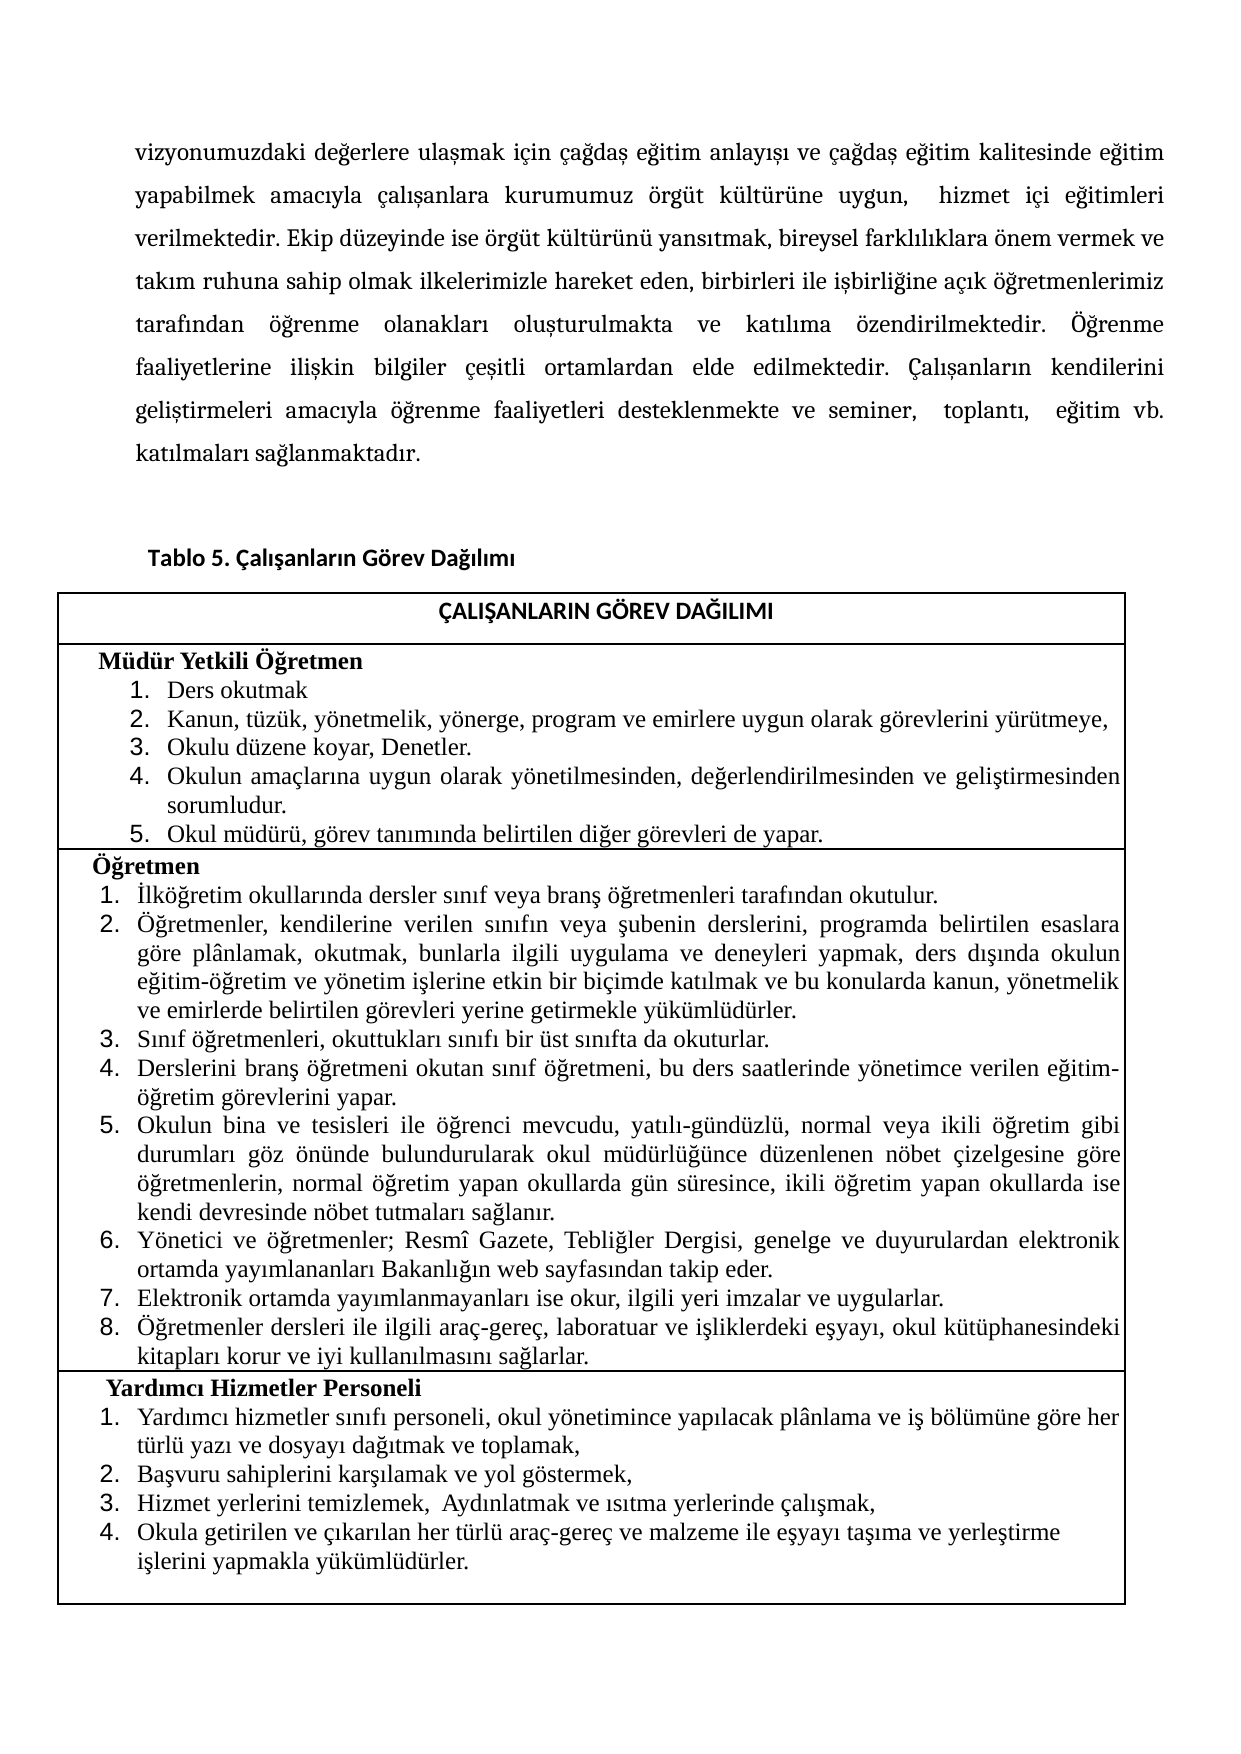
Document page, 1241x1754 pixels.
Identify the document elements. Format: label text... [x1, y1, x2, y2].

table_header ÇALIŞANLARIN GÖREV DAĞILIMI [59, 594, 1124, 642]
text Tablo 5. Çalışanların Görev Dağılımı [148, 542, 1165, 573]
table_cell Müdür Yetkili Öğretmen Ders okutmak Kanun, tüzük, yönetmelik, yönerge, program ve emirlere uygun olarak görevlerini yürütmeye, Okulu düzene koyar, Denetler. Okulun amaçlarına uygun olarak yönetilmesinden, değerlendirilmesinden ve geliştirmesinden sorumludur. Okul müdürü, görev tanımında belirtilen diğer görevleri de yapar. [59, 645, 1124, 848]
table_cell Yardımcı Hizmetler Personeli Yardımcı hizmetler sınıfı personeli, okul yönetimince yapılacak plânlama ve iş bölümüne göre her türlü yazı ve dosyayı dağıtmak ve toplamak, Başvuru sahiplerini karşılamak ve yol göstermek, Hizmet yerlerini temizlemek, Aydınlatmak ve ısıtma yerlerinde çalışmak, Okula getirilen ve çıkarılan her türlü araç-gereç ve malzeme ile eşyayı taşıma ve yerleştirme işlerini yapmakla yükümlüdürler. [59, 1372, 1124, 1603]
table_cell Öğretmen İlköğretim okullarında dersler sınıf veya branş öğretmenleri tarafından okutulur. Öğretmenler, kendilerine verilen sınıfın veya şubenin derslerini, programda belirtilen esaslara göre plânlamak, okutmak, bunlarla ilgili uygulama ve deneyleri yapmak, ders dışında okulun eğitim-öğretim ve yönetim işlerine etkin bir biçimde katılmak ve bu konularda kanun, yönetmelik ve emirlerde belirtilen görevleri yerine getirmekle yükümlüdürler. Sınıf öğretmenleri, okuttukları sınıfı bir üst sınıfta da okuturlar. Derslerini branş öğretmeni okutan sınıf öğretmeni, bu ders saatlerinde yönetimce verilen eğitim-öğretim görevlerini yapar. Okulun bina ve tesisleri ile öğrenci mevcudu, yatılı-gündüzlü, normal veya ikili öğretim gibi durumları göz önünde bulundurularak okul müdürlüğünce düzenlenen nöbet çizelgesine göre öğretmenlerin, normal öğretim yapan okullarda gün süresince, ikili öğretim yapan okullarda ise kendi devresinde nöbet tutmaları sağlanır. Yönetici ve öğretmenler; Resmî Gazete, Tebliğler Dergisi, genelge ve duyurulardan elektronik ortamda yayımlananları Bakanlığın web sayfasından takip eder. Elektronik ortamda yayımlanmayanları ise okur, ilgili yeri imzalar ve uygularlar. Öğretmenler dersleri ile ilgili araç-gereç, laboratuar ve işliklerdeki eşyayı, okul kütüphanesindeki kitapları korur ve iyi kullanılmasını sağlarlar. [59, 850, 1124, 1369]
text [135, 137, 1165, 468]
